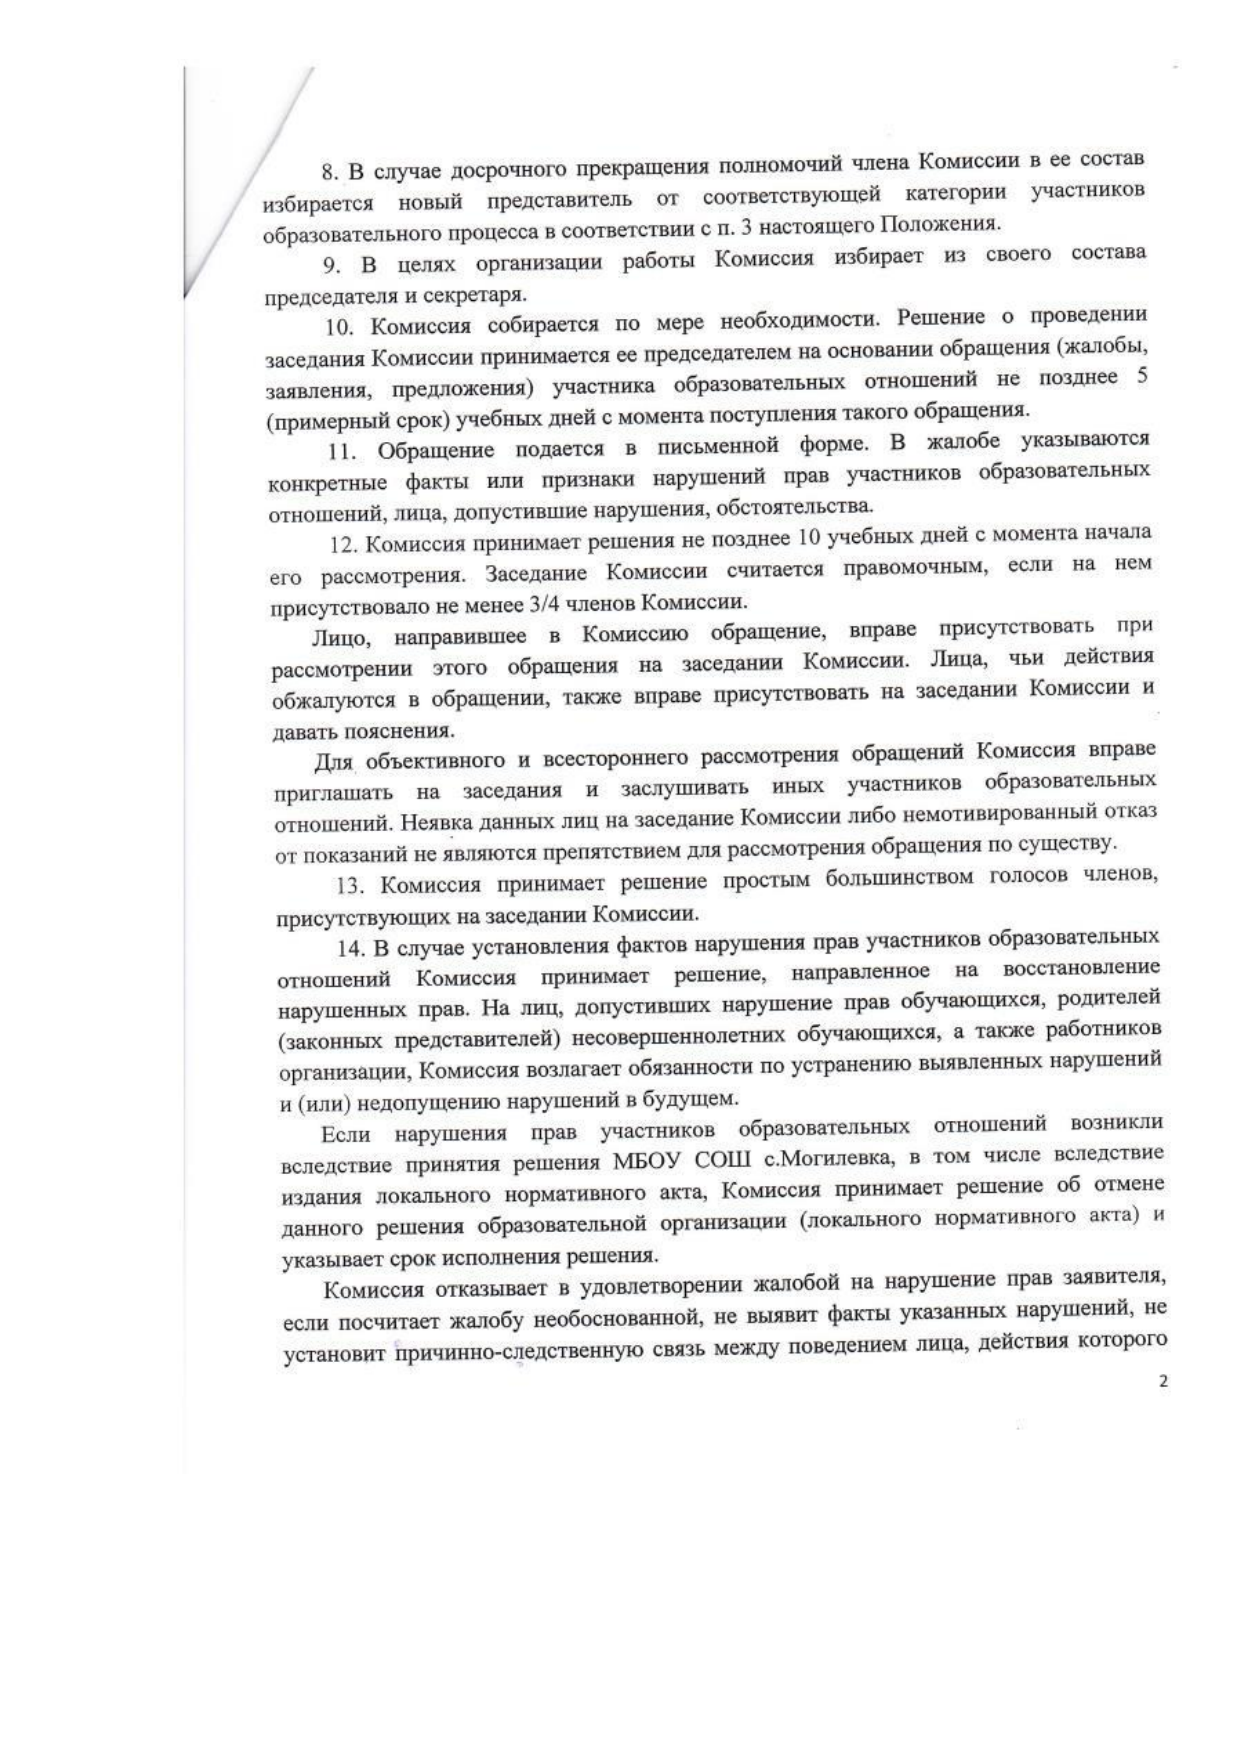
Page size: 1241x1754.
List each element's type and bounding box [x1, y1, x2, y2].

picture [177, 59, 1204, 1474]
